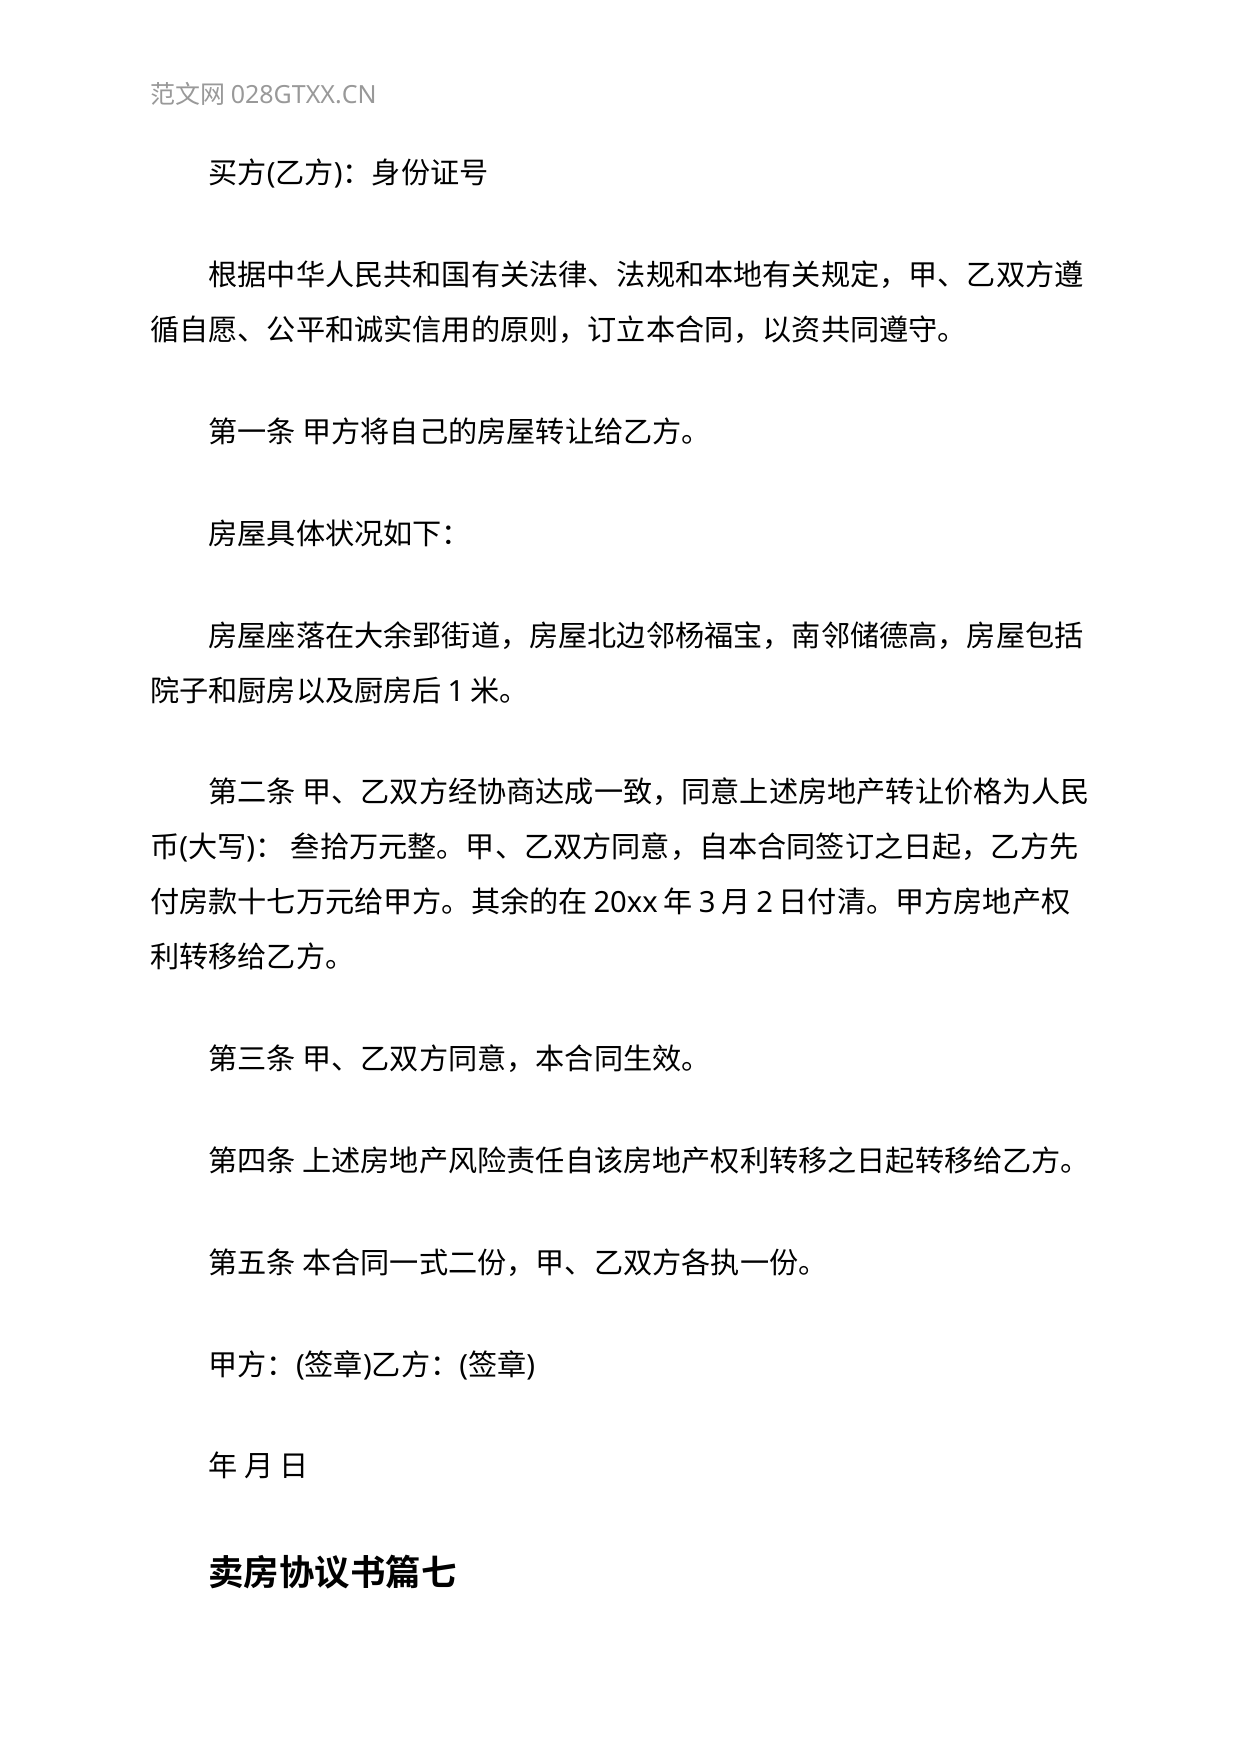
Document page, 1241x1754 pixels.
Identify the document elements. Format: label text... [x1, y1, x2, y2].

text 买方(乙方)：身份证号 [150, 150, 1090, 192]
text 第四条 上述房地产风险责任自该房地产权利转移之日起转移给乙方。 [150, 1137, 1090, 1180]
text 房屋具体状况如下： [150, 510, 1090, 553]
text 年 月 日 [150, 1443, 1090, 1485]
text 第二条 甲、乙双方经协商达成一致，同意上述房地产转让价格为人民币(大写)： 叁拾万元整。甲、乙双方同意，自本合同签订之日起，乙方先付房款十七万元给甲方。其余的在20xx年3月2日付清。甲方房地产权利转移给乙方。 [150, 769, 1090, 976]
text 房屋座落在大余郢街道，房屋北边邻杨福宝，南邻储德高，房屋包括院子和厨房以及厨房后1米。 [150, 612, 1090, 709]
text 卖房协议书篇七 [150, 1545, 1090, 1596]
text 甲方：(签章)乙方：(签章) [150, 1341, 1090, 1383]
text 第一条 甲方将自己的房屋转让给乙方。 [150, 409, 1090, 451]
text 根据中华人民共和国有关法律、法规和本地有关规定，甲、乙双方遵循自愿、公平和诚实信用的原则，订立本合同，以资共同遵守。 [150, 252, 1090, 349]
text 第三条 甲、乙双方同意，本合同生效。 [150, 1036, 1090, 1078]
text 第五条 本合同一式二份，甲、乙双方各执一份。 [150, 1239, 1090, 1282]
